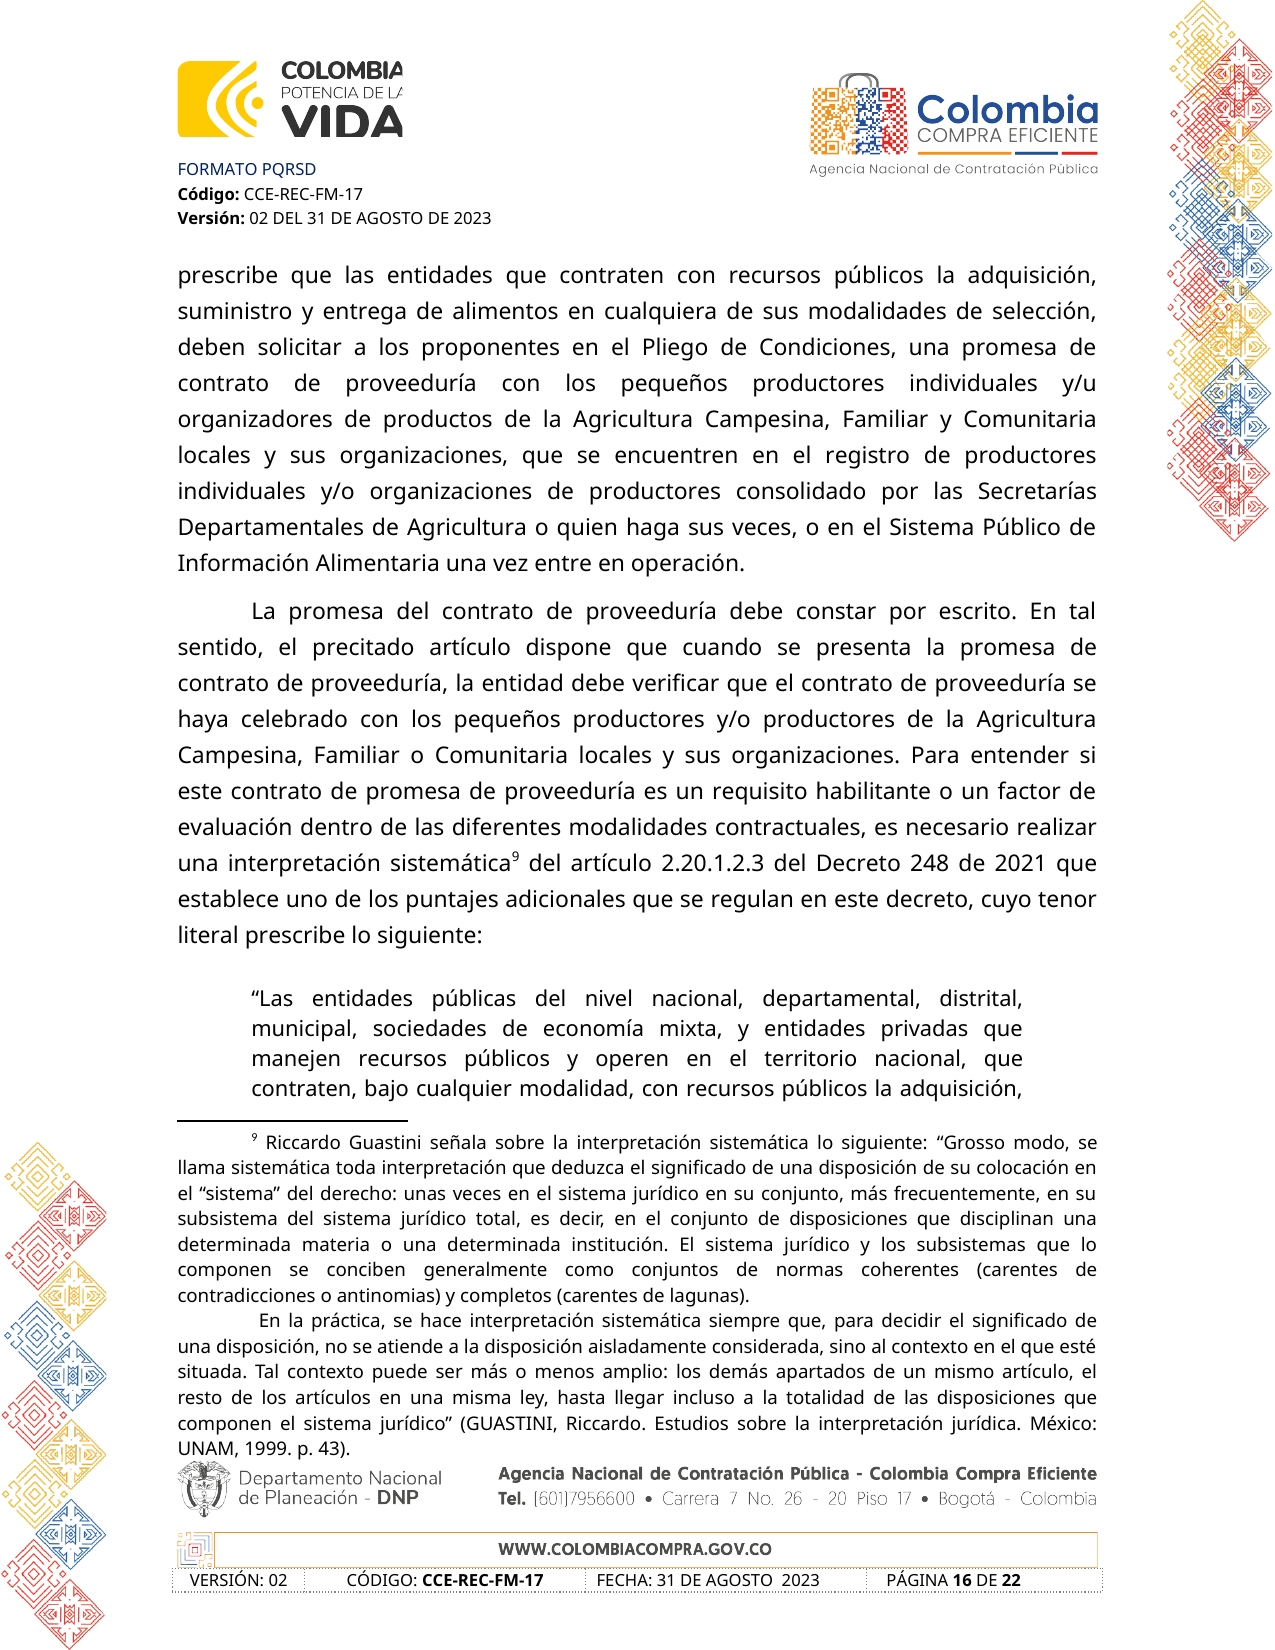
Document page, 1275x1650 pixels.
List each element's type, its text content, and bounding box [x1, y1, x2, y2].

picture [0, 1141, 106, 1648]
text La promesa del contrato de proveeduría debe constar por escrito. En tal sentido, el precitado artículo dispone que cuando se presenta la promesa de contrato de proveeduría, la entidad debe verificar que el contrato de proveeduría se haya celebrado con los pequeños productores y/o productores de la Agricultura Campesina, Familiar o Comunitaria locales y sus organizaciones. Para entender si este contrato de promesa de proveeduría es un requisito habilitante o un factor de evaluación dentro de las diferentes modalidades contractuales, es necesario realizar una interpretación sistemática del artículo 2.20.1.2.3 del Decreto 248 de 2021 que establece uno de los puntajes adicionales que se regulan en este decreto, cuyo tenor literal prescribe lo siguiente: [177, 595, 1098, 950]
picture [177, 61, 402, 137]
picture [809, 73, 1098, 177]
picture [1165, 0, 1272, 539]
picture [177, 1461, 1098, 1568]
text Así pues, teniendo en cuenta esta promoción de compra pública de alimentos, el artículo 2.20.1.1.4 ibidem regula el contrato de promesa de proveeduría. La norma prescribe que las entidades que contraten con recursos públicos la adquisición, suministro y entrega de alimentos en cualquiera de sus modalidades de selección, deben solicitar a los proponentes en el Pliego de Condiciones, una promesa de contrato de proveeduría con los pequeños productores individuales y/u organizadores de productos de la Agricultura Campesina, Familiar y Comunitaria locales y sus organizaciones, que se encuentren en el registro de productores individuales y/o organizaciones de productores consolidado por las Secretarías Departamentales de Agricultura o quien haga sus veces, o en el Sistema Público de Información Alimentaria una vez entre en operación. [177, 259, 1098, 578]
text “Las entidades públicas del nivel nacional, departamental, distrital, municipal, sociedades de economía mixta, y entidades privadas que manejen recursos públicos y operen en el territorio nacional, que contraten, bajo cualquier modalidad, con recursos públicos la adquisición, suministro y entrega de alimentos en cualquiera de sus formas de atención, asignarán un puntaje mínimo del 10% del total de los puntos, en las modalidades de selección previstas en el artículo 2° de la Ley 1150 de 2007, en las que se otorguen puntajes a los oferentes dentro de sus procedimientos, adicional a los puntajes de los artículos 2.20.1.2.1 y 2.20.1.2.2 del presente Título, los cuales serán asignados proporcionalmente a los oferentes que presenten promesas de contrato de proveeduría comprometiéndose con la entidad a adquirir productos provenientes de pequeños productores locales o productores locales de la Agricultura Campesina, Familiar o Comunitaria y/o sus organizaciones, en una proporción mayor al mínimo exigido por la entidad contratante”. [Énfasis fuera de texto] [251, 983, 1024, 1102]
